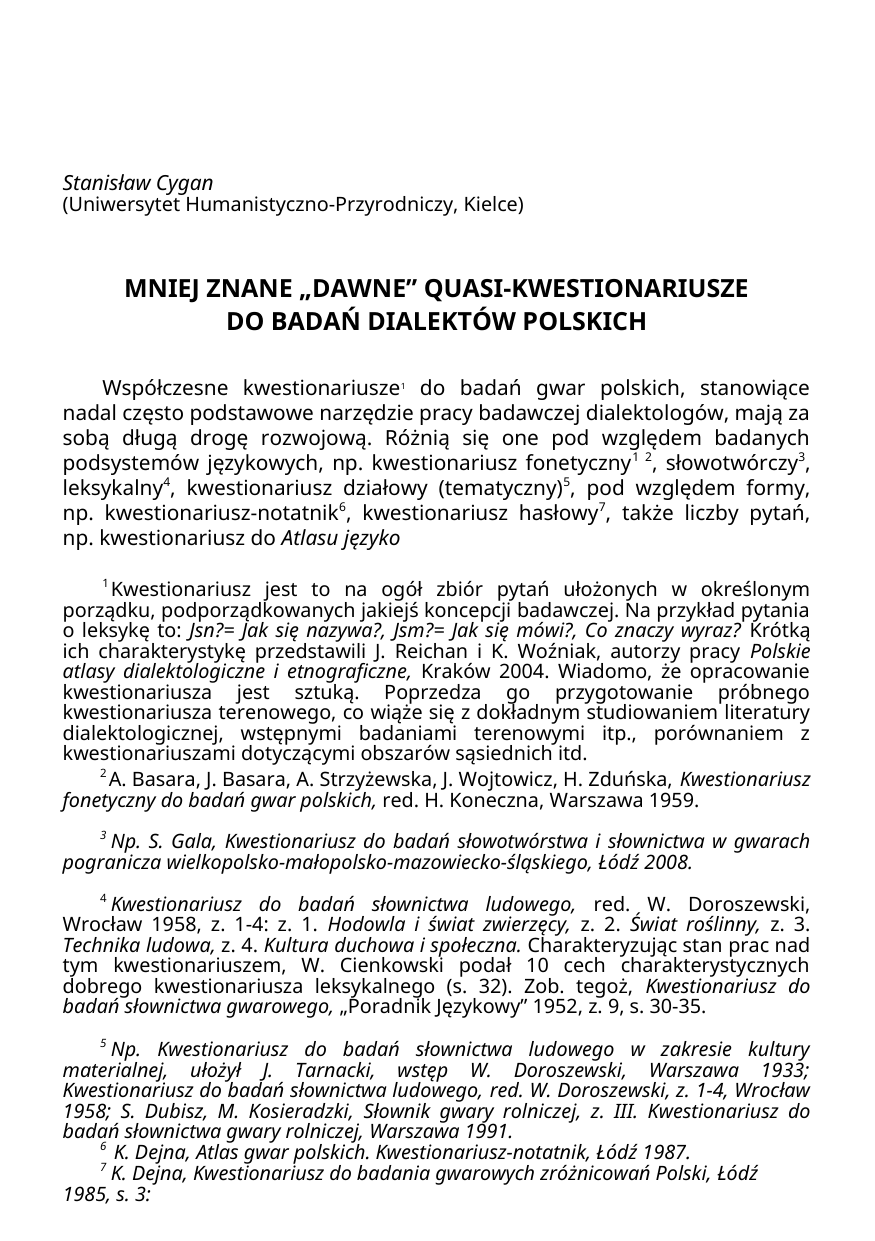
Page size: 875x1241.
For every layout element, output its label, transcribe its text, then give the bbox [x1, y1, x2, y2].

text 7 K. Dejna, Kwestionariusz do badania gwarowych zróżnicowań Polski, Łódź 1985, s. 3: [62, 1164, 811, 1205]
text 3 Np. S. Gala, Kwestionariusz do badań słowotwórstwa i słownictwa w gwarach pogranicza wielkopolsko-małopolsko-mazowiecko-śląskiego, Łódź 2008. [62, 832, 811, 873]
text (Uniwersytet Humanistyczno-Przyrodniczy, Kielce) [62, 196, 811, 215]
text Współczesne kwestionariusze1 do badań gwar polskich, stanowiące nadal często podstawowe narzędzie pracy badawczej dialektologów, mają za sobą długą drogę rozwojową. Różnią się one pod względem badanych podsystemów językowych, np. kwestionariusz fonetyczny1 2, słowotwórczy3, leksykalny4, kwestionariusz działowy (tematyczny)5, pod względem formy, np. kwestionariusz-notatnik6, kwestionariusz hasłowy7, także liczby pytań, np. kwestionariusz do Atlasu języko [62, 376, 811, 551]
text 6 K. Dejna, Atlas gwar polskich. Kwestionariusz-notatnik, Łódź 1987. [100, 1143, 811, 1164]
text 5 Np. Kwestionariusz do badań słownictwa ludowego w zakresie kultury materialnej, ułożył J. Tarnacki, wstęp W. Doroszewski, Warszawa 1933; Kwestionariusz do badań słownictwa ludowego, red. W. Doroszewski, z. 1-4, Wrocław 1958; S. Dubisz, M. Kosieradzki, Słownik gwary rolniczej, z. III. Kwestionariusz do badań słownictwa gwary rolniczej, Warszawa 1991. [62, 1040, 811, 1143]
text 1 Kwestionariusz jest to na ogół zbiór pytań ułożonych w określonym porządku, podporządkowanych jakiejś koncepcji badawczej. Na przykład pytania o leksykę to: Jsn?= Jak się nazywa?, Jsm?= Jak się mówi?, Co znaczy wyraz? Krótką ich charakterystykę przedstawili J. Reichan i K. Woźniak, autorzy pracy Polskie atlasy dialektologiczne i etnograficzne, Kraków 2004. Wiadomo, że opracowanie kwestionariusza jest sztuką. Poprzedza go przygotowanie próbnego kwestionariusza terenowego, co wiąże się z dokładnym studiowaniem literatury dialektologicznej, wstępnymi badaniami terenowymi itp., porównaniem z kwestionariuszami dotyczącymi obszarów sąsiednich itd. [62, 580, 811, 765]
text 2 A. Basara, J. Basara, A. Strzyżewska, J. Wojtowicz, H. Zduńska, Kwestionariusz fonetyczny do badań gwar polskich, red. H. Koneczna, Warszawa 1959. [62, 770, 811, 811]
text 4 Kwestionariusz do badań słownictwa ludowego, red. W. Doroszewski, Wrocław 1958, z. 1-4: z. 1. Hodowla i świat zwierzęcy, z. 2. Świat roślinny, z. 3. Technika ludowa, z. 4. Kultura duchowa i społeczna. Charakteryzując stan prac nad tym kwestionariuszem, W. Cienkowski podał 10 cech charakterystycznych dobrego kwestionariusza leksykalnego (s. 32). Zob. tegoż, Kwestionariusz do badań słownictwa gwarowego, „Poradnik Językowy” 1952, z. 9, s. 30-35. [62, 895, 811, 1018]
text MNIEJ ZNANE „DAWNE” QUASI-KWESTIONARIUSZE DO BADAŃ DIALEKTÓW POLSKICH [62, 270, 811, 337]
text Stanisław Cygan [62, 174, 811, 195]
